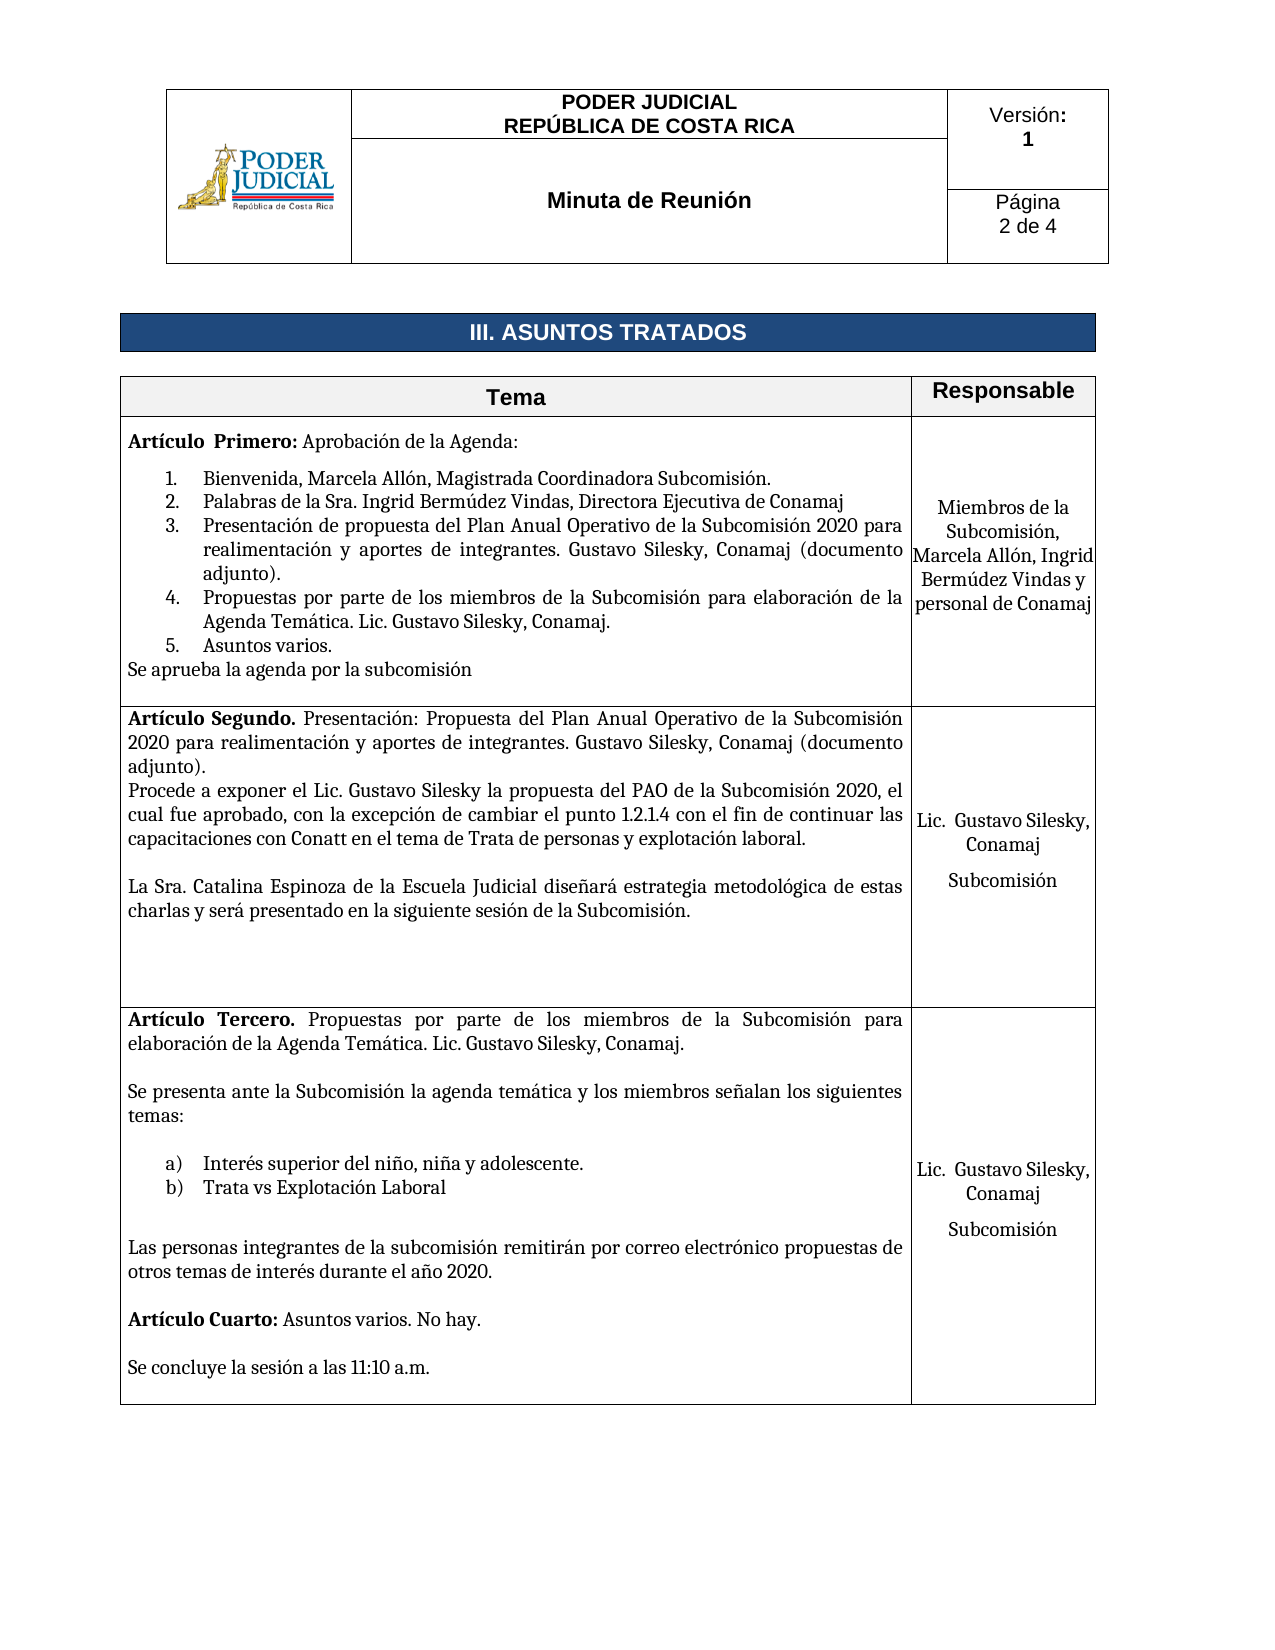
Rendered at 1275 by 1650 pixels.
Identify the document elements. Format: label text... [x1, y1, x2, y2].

table_header III. ASUNTOS TRATADOS [121, 314, 1095, 351]
table_header Responsable [912, 377, 1095, 416]
table_cell Lic. Gustavo Silesky, Conamaj Subcomisión [912, 707, 1095, 1007]
table_cell Artículo Primero: Aprobación de la Agenda: Bienvenida, Marcela Allón, Magistrada Coordinadora Subcomisión. Palabras de la Sra. Ingrid Bermúdez Vindas, Directora Ejecutiva de Conamaj Presentación de propuesta del Plan Anual Operativo de la Subcomisión 2020 para realimentación y aportes de integrantes. Gustavo Silesky, Conamaj (documento adjunto). Propuestas por parte de los miembros de la Subcomisión para elaboración de la Agenda Temática. Lic. Gustavo Silesky, Conamaj. Asuntos varios. Se aprueba la agenda por la subcomisión [121, 417, 911, 706]
table_cell Artículo Tercero. Propuestas por parte de los miembros de la Subcomisión para elaboración de la Agenda Temática. Lic. Gustavo Silesky, Conamaj. Se presenta ante la Subcomisión la agenda temática y los miembros señalan los siguientes temas: Interés superior del niño, niña y adolescente. Trata vs Explotación Laboral Las personas integrantes de la subcomisión remitirán por correo electrónico propuestas de otros temas de interés durante el año 2020. Artículo Cuarto: Asuntos varios. No hay. Se concluye la sesión a las 11:10 a.m. [121, 1008, 911, 1404]
table_cell Lic. Gustavo Silesky, Conamaj Subcomisión [912, 1008, 1095, 1404]
table_cell Artículo Segundo. Presentación: Propuesta del Plan Anual Operativo de la Subcomisión 2020 para realimentación y aportes de integrantes. Gustavo Silesky, Conamaj (documento adjunto). Procede a exponer el Lic. Gustavo Silesky la propuesta del PAO de la Subcomisión 2020, el cual fue aprobado, con la excepción de cambiar el punto 1.2.1.4 con el fin de continuar las capacitaciones con Conatt en el tema de Trata de personas y explotación laboral. La Sra. Catalina Espinoza de la Escuela Judicial diseñará estrategia metodológica de estas charlas y será presentado en la siguiente sesión de la Subcomisión. [121, 707, 911, 1007]
table_header Tema [121, 377, 911, 416]
table_cell Miembros de la Subcomisión, Marcela Allón, Ingrid Bermúdez Vindas y personal de Conamaj [912, 417, 1095, 706]
picture [173, 133, 345, 219]
